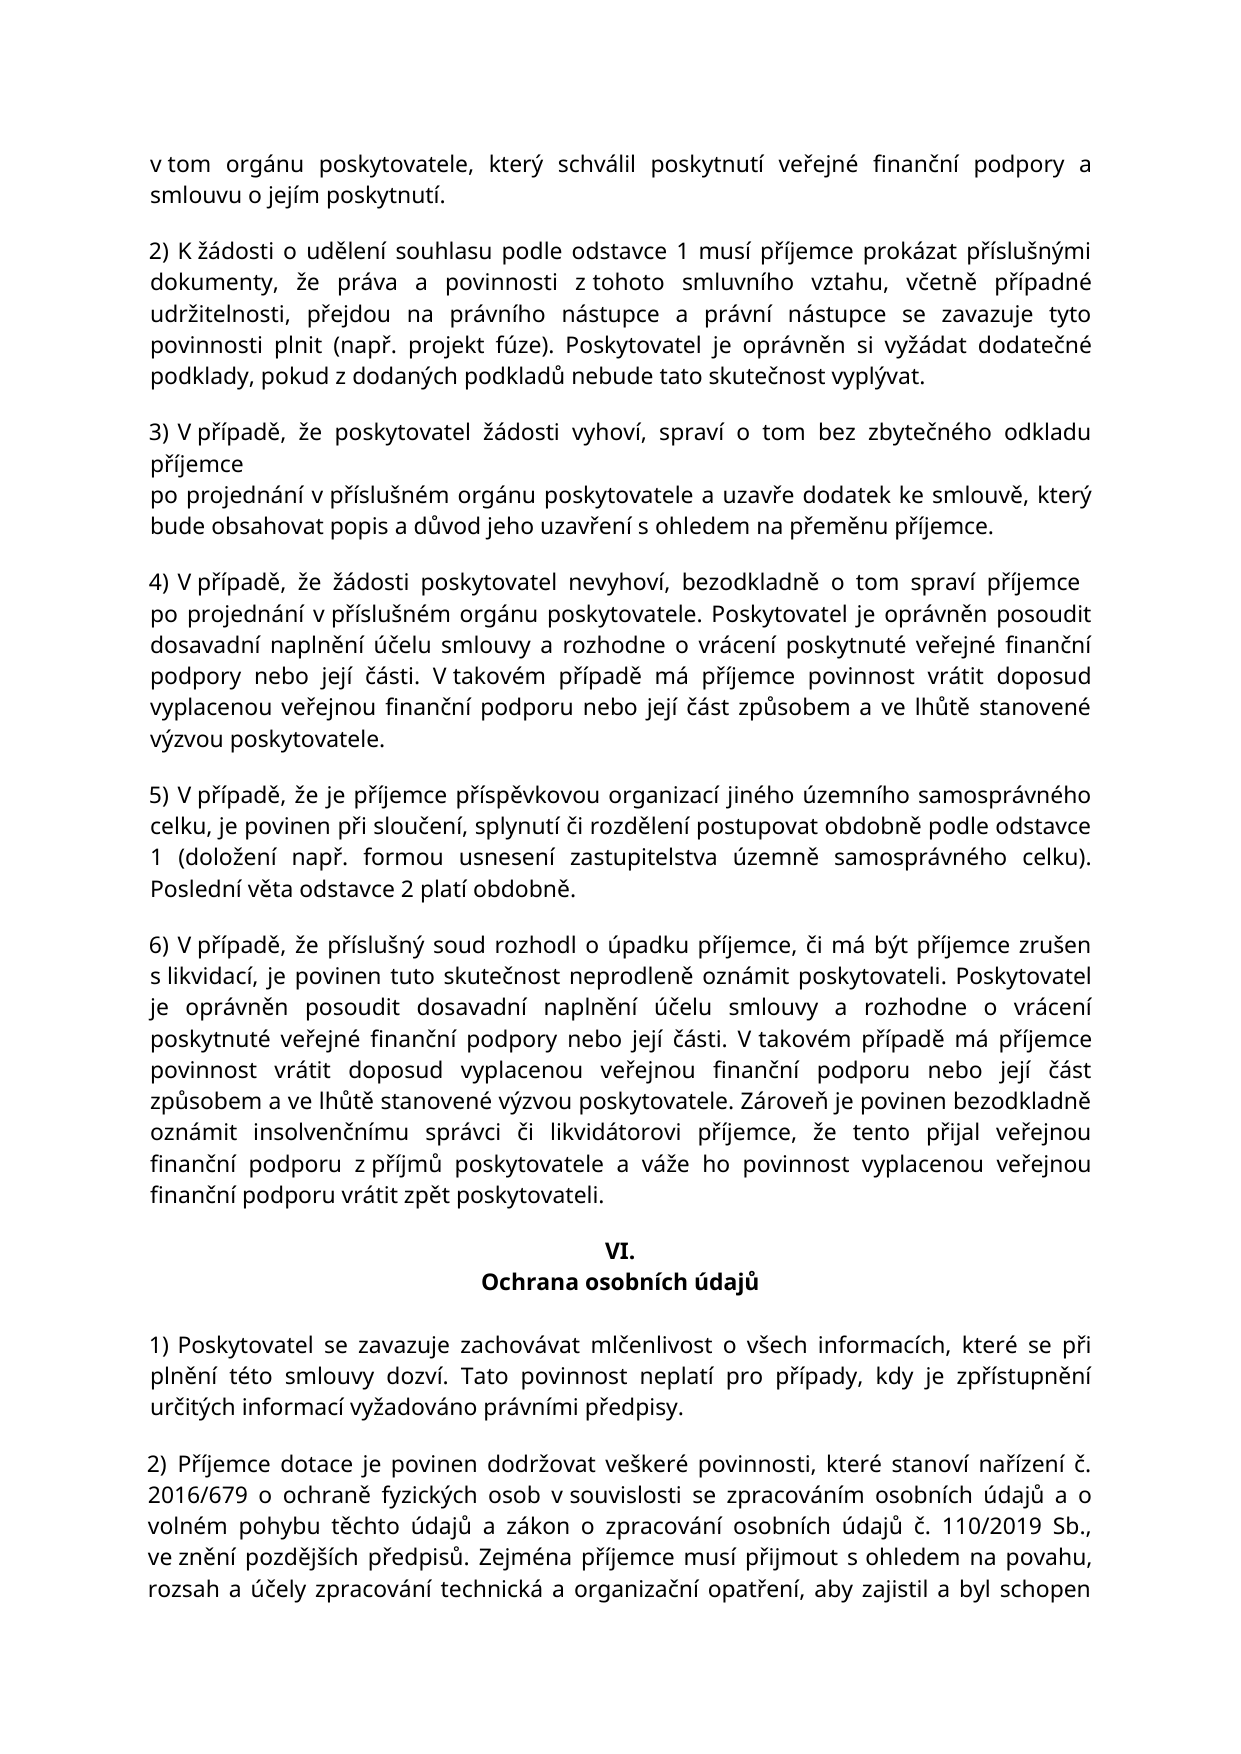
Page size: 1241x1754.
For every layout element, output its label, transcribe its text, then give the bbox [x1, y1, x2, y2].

list Poskytovatel se zavazuje zachovávat mlčenlivost o všech informacích, které se při plnění této smlouvy dozví. Tato povinnost neplatí pro případy, kdy je zpřístupnění určitých informací vyžadováno právními předpisy. [149, 1329, 1093, 1423]
list V případě, že je příjemce příspěvkovou organizací jiného územního samosprávného celku, je povinen při sloučení, splynutí či rozdělení postupovat obdobně podle odstavce 1 (doložení např. formou usnesení zastupitelstva územně samosprávného celku). Poslední věta odstavce 2 platí obdobně. [149, 779, 1093, 904]
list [147, 1448, 1093, 1604]
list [149, 148, 1093, 210]
text Ochrana osobních údajů [148, 1266, 1093, 1298]
text VI. [148, 1235, 1093, 1266]
list V případě, že poskytovatel žádosti vyhoví, spraví o tom bez zbytečného odkladu příjemce po projednání v příslušném orgánu poskytovatele a uzavře dodatek ke smlouvě, který bude obsahovat popis a důvod jeho uzavření s ohledem na přeměnu příjemce. [149, 416, 1093, 541]
list K žádosti o udělení souhlasu podle odstavce 1 musí příjemce prokázat příslušnými dokumenty, že práva a povinnosti z tohoto smluvního vztahu, včetně případné udržitelnosti, přejdou na právního nástupce a právní nástupce se zavazuje tyto povinnosti plnit (např. projekt fúze). Poskytovatel je oprávněn si vyžádat dodatečné podklady, pokud z dodaných podkladů nebude tato skutečnost vyplývat. [149, 235, 1093, 391]
list V případě, že příslušný soud rozhodl o úpadku příjemce, či má být příjemce zrušen s likvidací, je povinen tuto skutečnost neprodleně oznámit poskytovateli. Poskytovatel je oprávněn posoudit dosavadní naplnění účelu smlouvy a rozhodne o vrácení poskytnuté veřejné finanční podpory nebo její části. V takovém případě má příjemce povinnost vrátit doposud vyplacenou veřejnou finanční podporu nebo její část způsobem a ve lhůtě stanovené výzvou poskytovatele. Zároveň je povinen bezodkladně oznámit insolvenčnímu správci či likvidátorovi příjemce, že tento přijal veřejnou finanční podporu z příjmů poskytovatele a váže ho povinnost vyplacenou veřejnou finanční podporu vrátit zpět poskytovateli. [149, 929, 1093, 1210]
list V případě, že žádosti poskytovatel nevyhoví, bezodkladně o tom spraví příjemce po projednání v příslušném orgánu poskytovatele. Poskytovatel je oprávněn posoudit dosavadní naplnění účelu smlouvy a rozhodne o vrácení poskytnuté veřejné finanční podpory nebo její části. V takovém případě má příjemce povinnost vrátit doposud vyplacenou veřejnou finanční podporu nebo její část způsobem a ve lhůtě stanovené výzvou poskytovatele. [149, 566, 1093, 754]
